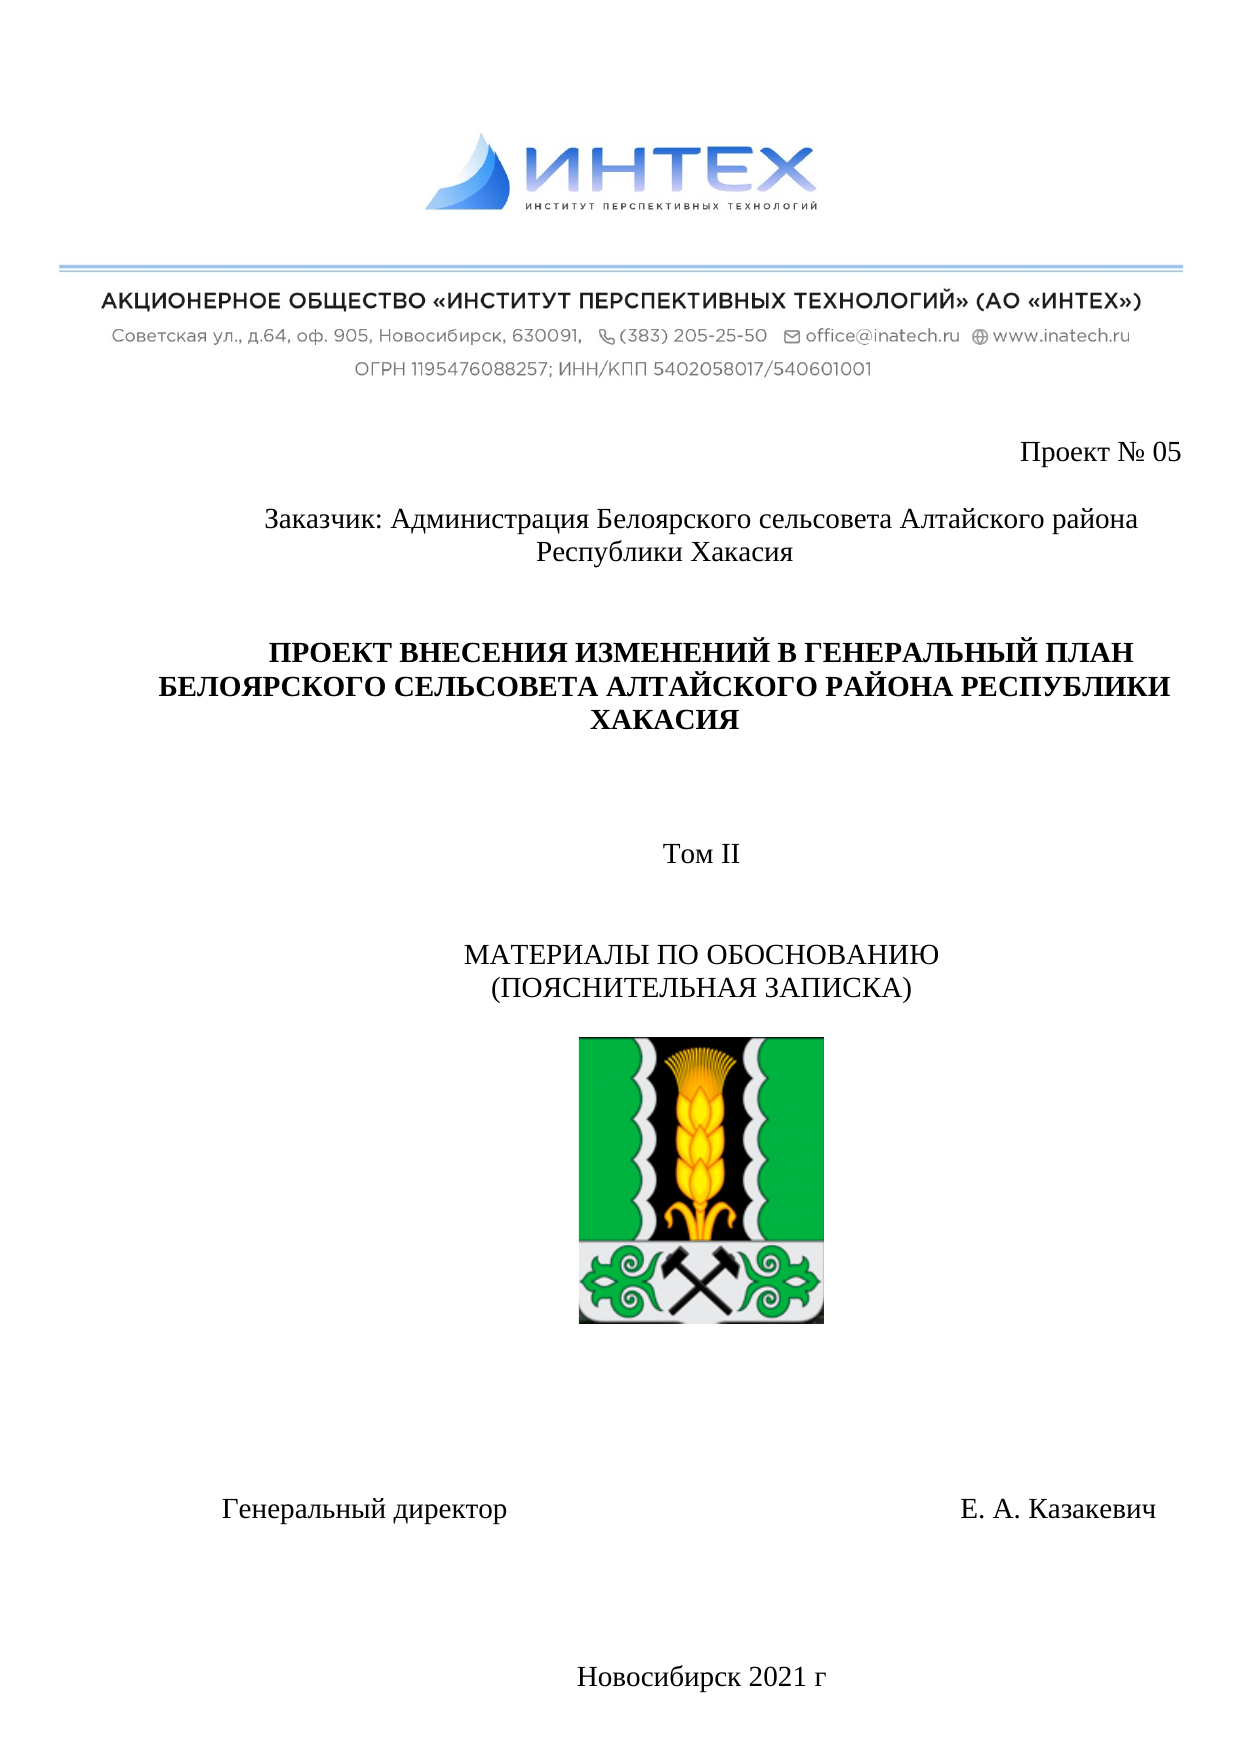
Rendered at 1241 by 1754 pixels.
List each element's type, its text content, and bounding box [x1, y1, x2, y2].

text ПРОЕКТ ВНЕСЕНИЯ ИЗМЕНЕНИЙ В ГЕНЕРАЛЬНЫЙ ПЛАН БЕЛОЯРСКОГО СЕЛЬСОВЕТА АЛТАЙСКОГО РАЙОНА РЕСПУБЛИКИ ХАКАСИЯ [148, 635, 1181, 736]
text Проект № 05 [148, 434, 1181, 467]
text Том II [148, 836, 1181, 870]
picture [578, 1037, 824, 1324]
text (ПОЯСНИТЕЛЬНАЯ ЗАПИСКА) [148, 971, 1181, 1004]
text Заказчик: Администрация Белоярского сельсовета Алтайского района Республики Хакасия [148, 501, 1181, 568]
text Новосибирск 2021 г [148, 1659, 1181, 1692]
picture [0, 73, 1241, 434]
text Генеральный директор Е. А. Казакевич [148, 1491, 1181, 1525]
text МАТЕРИАЛЫ ПО ОБОСНОВАНИЮ [148, 937, 1181, 971]
